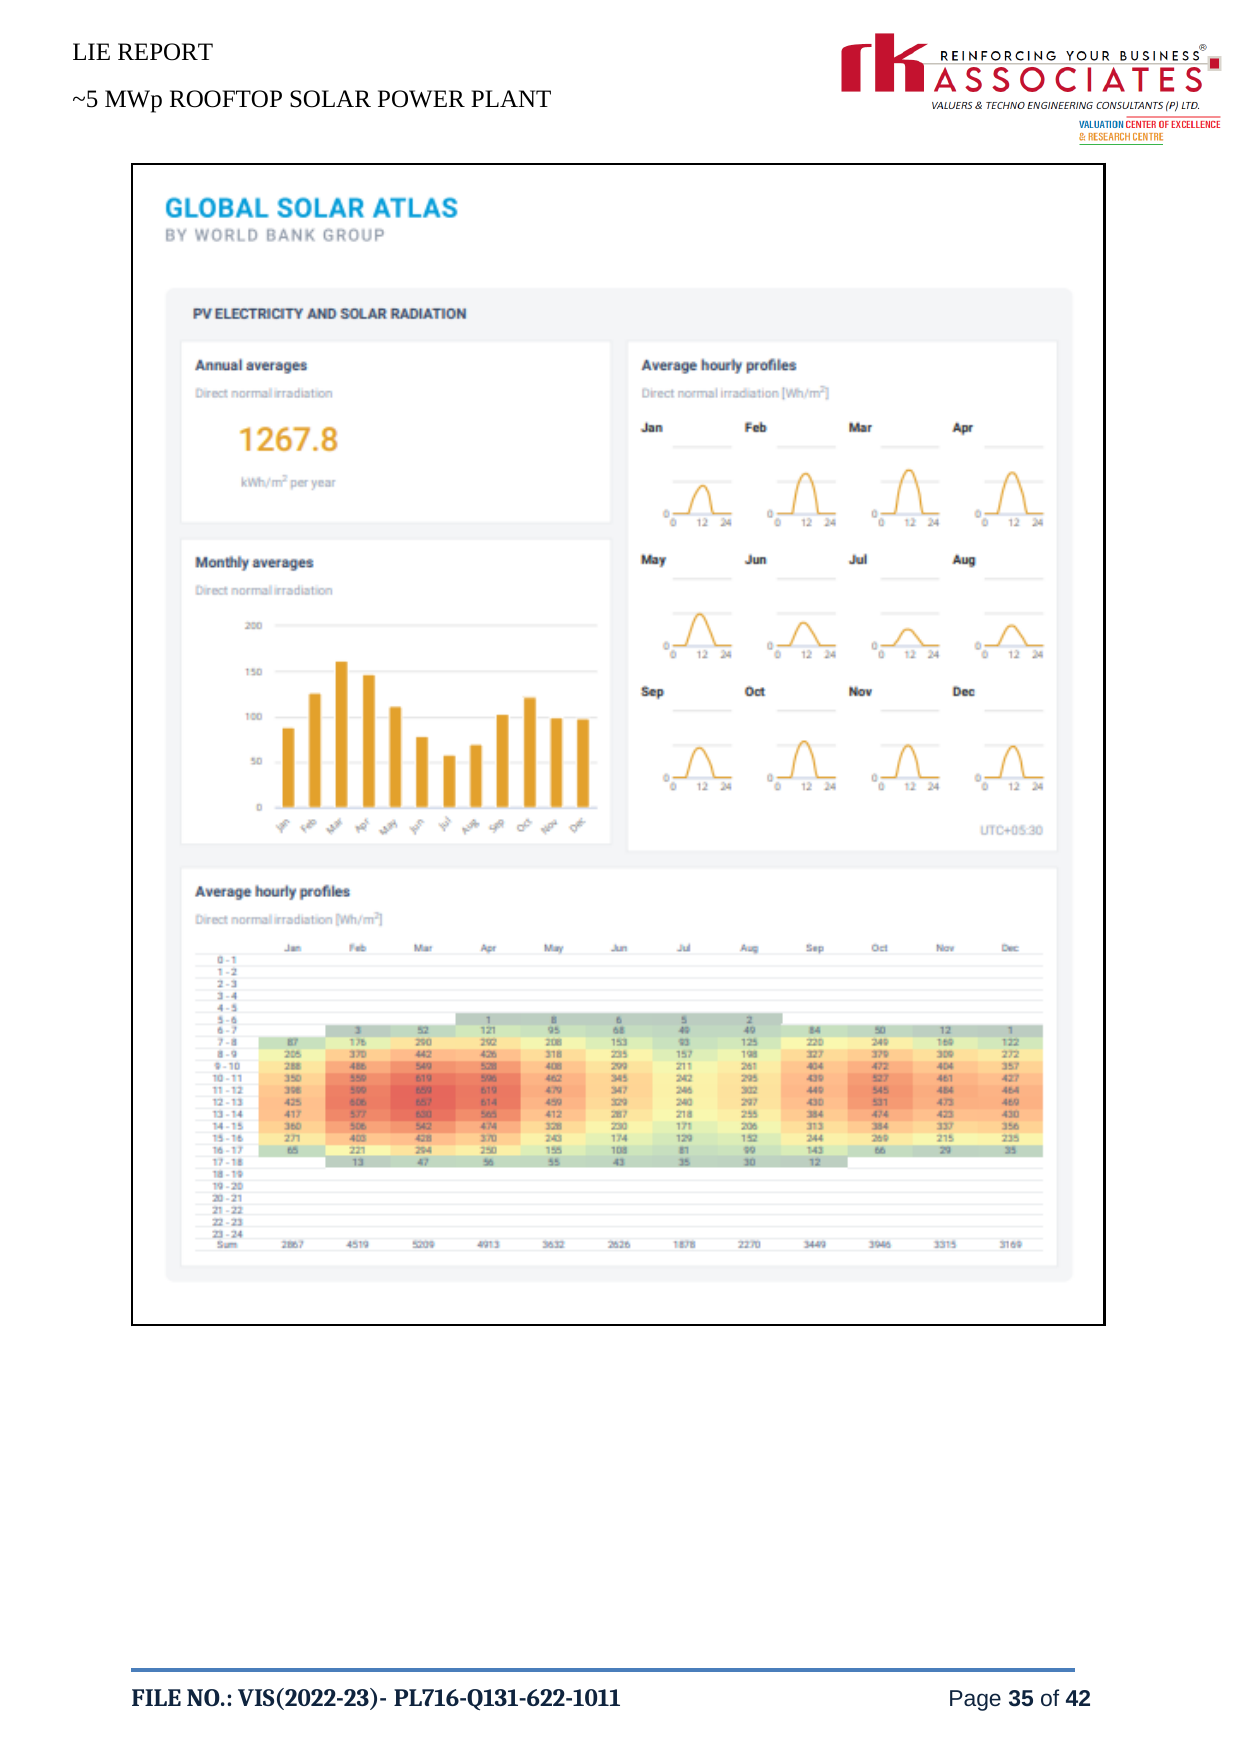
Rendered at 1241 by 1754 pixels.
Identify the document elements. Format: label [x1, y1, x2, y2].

picture [834, 23, 1224, 149]
picture [133, 165, 1103, 1324]
